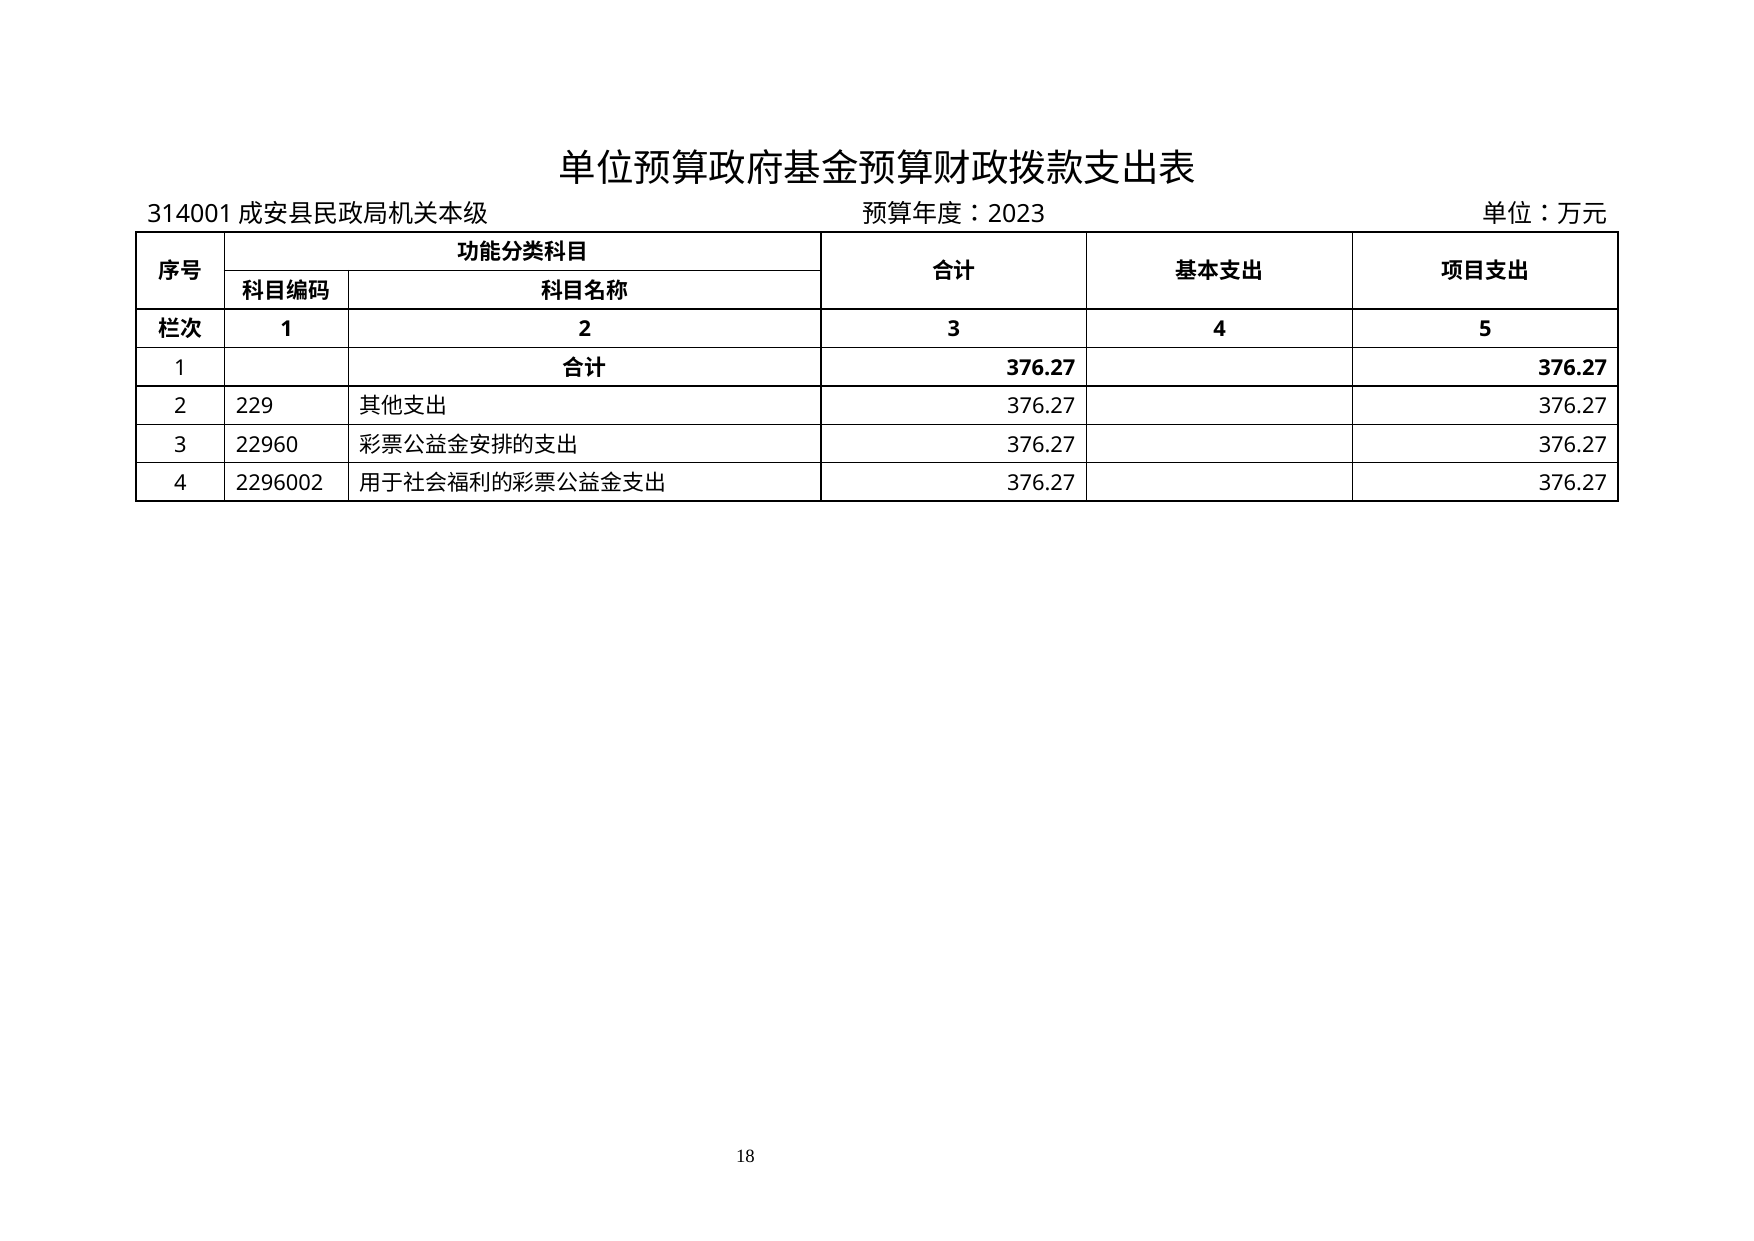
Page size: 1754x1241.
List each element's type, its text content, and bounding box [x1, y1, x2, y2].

table_cell [1087, 463, 1352, 500]
table_cell 376.27 [1353, 425, 1617, 462]
table_cell 3 [137, 425, 224, 462]
table_cell 基本支出 [1087, 233, 1352, 308]
table_cell 4 [1087, 310, 1352, 347]
table_cell 其他支出 [349, 387, 820, 423]
table_cell 2 [349, 310, 820, 347]
table_cell 3 [822, 310, 1086, 347]
table_cell 4 [137, 463, 224, 500]
table_cell 2296002 [225, 463, 348, 500]
table_cell 功能分类科目 [225, 233, 820, 270]
table_cell 1 [137, 348, 224, 385]
table_cell 376.27 [1353, 387, 1617, 423]
table_cell 376.27 [822, 348, 1086, 385]
table_header 314001成安县民政局机关本级 [137, 195, 820, 231]
table_cell 科目名称 [349, 271, 820, 308]
table_cell [225, 348, 348, 385]
text 单位预算政府基金预算财政拨款支出表 [106, 142, 1648, 193]
table_cell 5 [1353, 310, 1617, 347]
table_cell [1087, 387, 1352, 423]
table_cell 栏次 [137, 310, 224, 347]
table_cell 项目支出 [1353, 233, 1617, 308]
table_cell [1087, 425, 1352, 462]
table_cell 376.27 [822, 463, 1086, 500]
table_header 单位：万元 [1087, 195, 1617, 231]
table_cell 序号 [137, 233, 224, 308]
table_cell 376.27 [822, 387, 1086, 423]
table_cell 科目编码 [225, 271, 348, 308]
table_cell 用于社会福利的彩票公益金支出 [349, 463, 820, 500]
table_cell 2 [137, 387, 224, 423]
table_cell 376.27 [1353, 463, 1617, 500]
table_cell 22960 [225, 425, 348, 462]
table_cell 合计 [822, 233, 1086, 308]
table_cell 1 [225, 310, 348, 347]
table_header 预算年度：2023 [822, 195, 1086, 231]
table_cell [1087, 348, 1352, 385]
table_cell 229 [225, 387, 348, 423]
table_cell 合计 [349, 348, 820, 385]
table_cell 彩票公益金安排的支出 [349, 425, 820, 462]
table_cell 376.27 [1353, 348, 1617, 385]
table_cell 376.27 [822, 425, 1086, 462]
